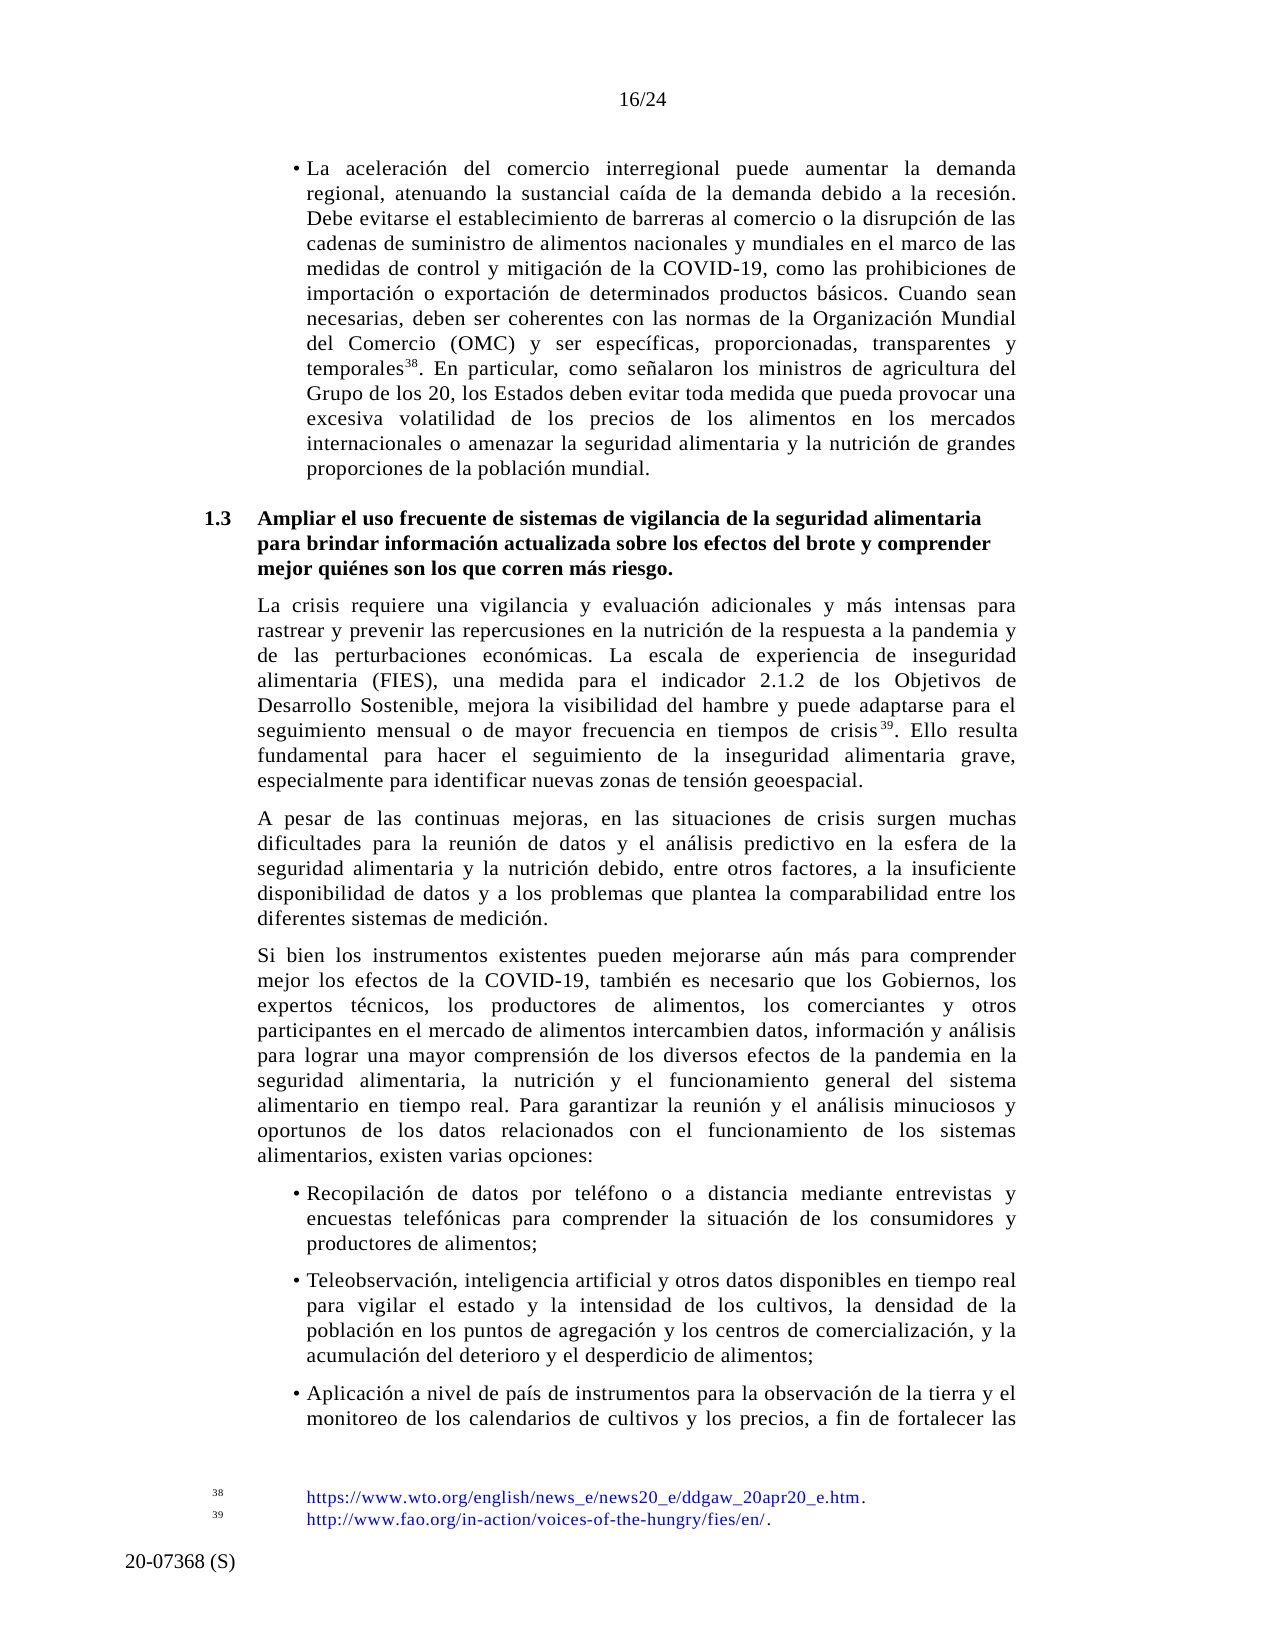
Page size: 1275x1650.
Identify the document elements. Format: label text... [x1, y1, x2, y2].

text • Recopilación de datos por teléfono o a distancia mediante entrevistas y encuestas telefónicas para comprender la situación de los consumidores y productores de alimentos; [257, 1180, 1018, 1255]
text • Teleobservación, inteligencia artificial y otros datos disponibles en tiempo real para vigilar el estado y la intensidad de los cultivos, la densidad de la población en los puntos de agregación y los centros de comercialización, y la acumulación del deterioro y el desperdicio de alimentos; [257, 1268, 1018, 1368]
text A pesar de las continuas mejoras, en las situaciones de crisis surgen muchas dificultades para la reunión de datos y el análisis predictivo en la esfera de la seguridad alimentaria y la nutrición debido, entre otros factores, a la insuficiente disponibilidad de datos y a los problemas que plantea la comparabilidad entre los diferentes sistemas de medición. [257, 805, 1018, 930]
text • La aceleración del comercio interregional puede aumentar la demanda regional, atenuando la sustancial caída de la demanda debido a la recesión. Debe evitarse el establecimiento de barreras al comercio o la disrupción de las cadenas de suministro de alimentos nacionales y mundiales en el marco de las medidas de control y mitigación de la COVID-19, como las prohibiciones de importación o exportación de determinados productos básicos. Cuando sean necesarias, deben ser coherentes con las normas de la Organización Mundial del Comercio (OMC) y ser específicas, proporcionadas, transparentes y temporales. En particular, como señalaron los ministros de agricultura del Grupo de los 20, los Estados deben evitar toda medida que pueda provocar una excesiva volatilidad de los precios de los alimentos en los mercados internacionales o amenazar la seguridad alimentaria y la nutrición de grandes proporciones de la población mundial. [257, 155, 1018, 480]
text La crisis requiere una vigilancia y evaluación adicionales y más intensas para rastrear y prevenir las repercusiones en la nutrición de la respuesta a la pandemia y de las perturbaciones económicas. La escala de experiencia de inseguridad alimentaria (FIES), una medida para el indicador 2.1.2 de los Objetivos de Desarrollo Sostenible, mejora la visibilidad del hambre y puede adaptarse para el seguimiento mensual o de mayor frecuencia en tiempos de crisis. Ello resulta fundamental para hacer el seguimiento de la inseguridad alimentaria grave, especialmente para identificar nuevas zonas de tensión geoespacial. [257, 593, 1018, 793]
text 1.3 Ampliar el uso frecuente de sistemas de vigilancia de la seguridad alimentaria para brindar información actualizada sobre los efectos del brote y comprender mejor quiénes son los que corren más riesgo. [125, 505, 1019, 580]
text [257, 1380, 1018, 1430]
text Si bien los instrumentos existentes pueden mejorarse aún más para comprender mejor los efectos de la COVID-19, también es necesario que los Gobiernos, los expertos técnicos, los productores de alimentos, los comerciantes y otros participantes en el mercado de alimentos intercambien datos, información y análisis para lograr una mayor comprensión de los diversos efectos de la pandemia en la seguridad alimentaria, la nutrición y el funcionamiento general del sistema alimentario en tiempo real. Para garantizar la reunión y el análisis minuciosos y oportunos de los datos relacionados con el funcionamiento de los sistemas alimentarios, existen varias opciones: [257, 943, 1018, 1168]
